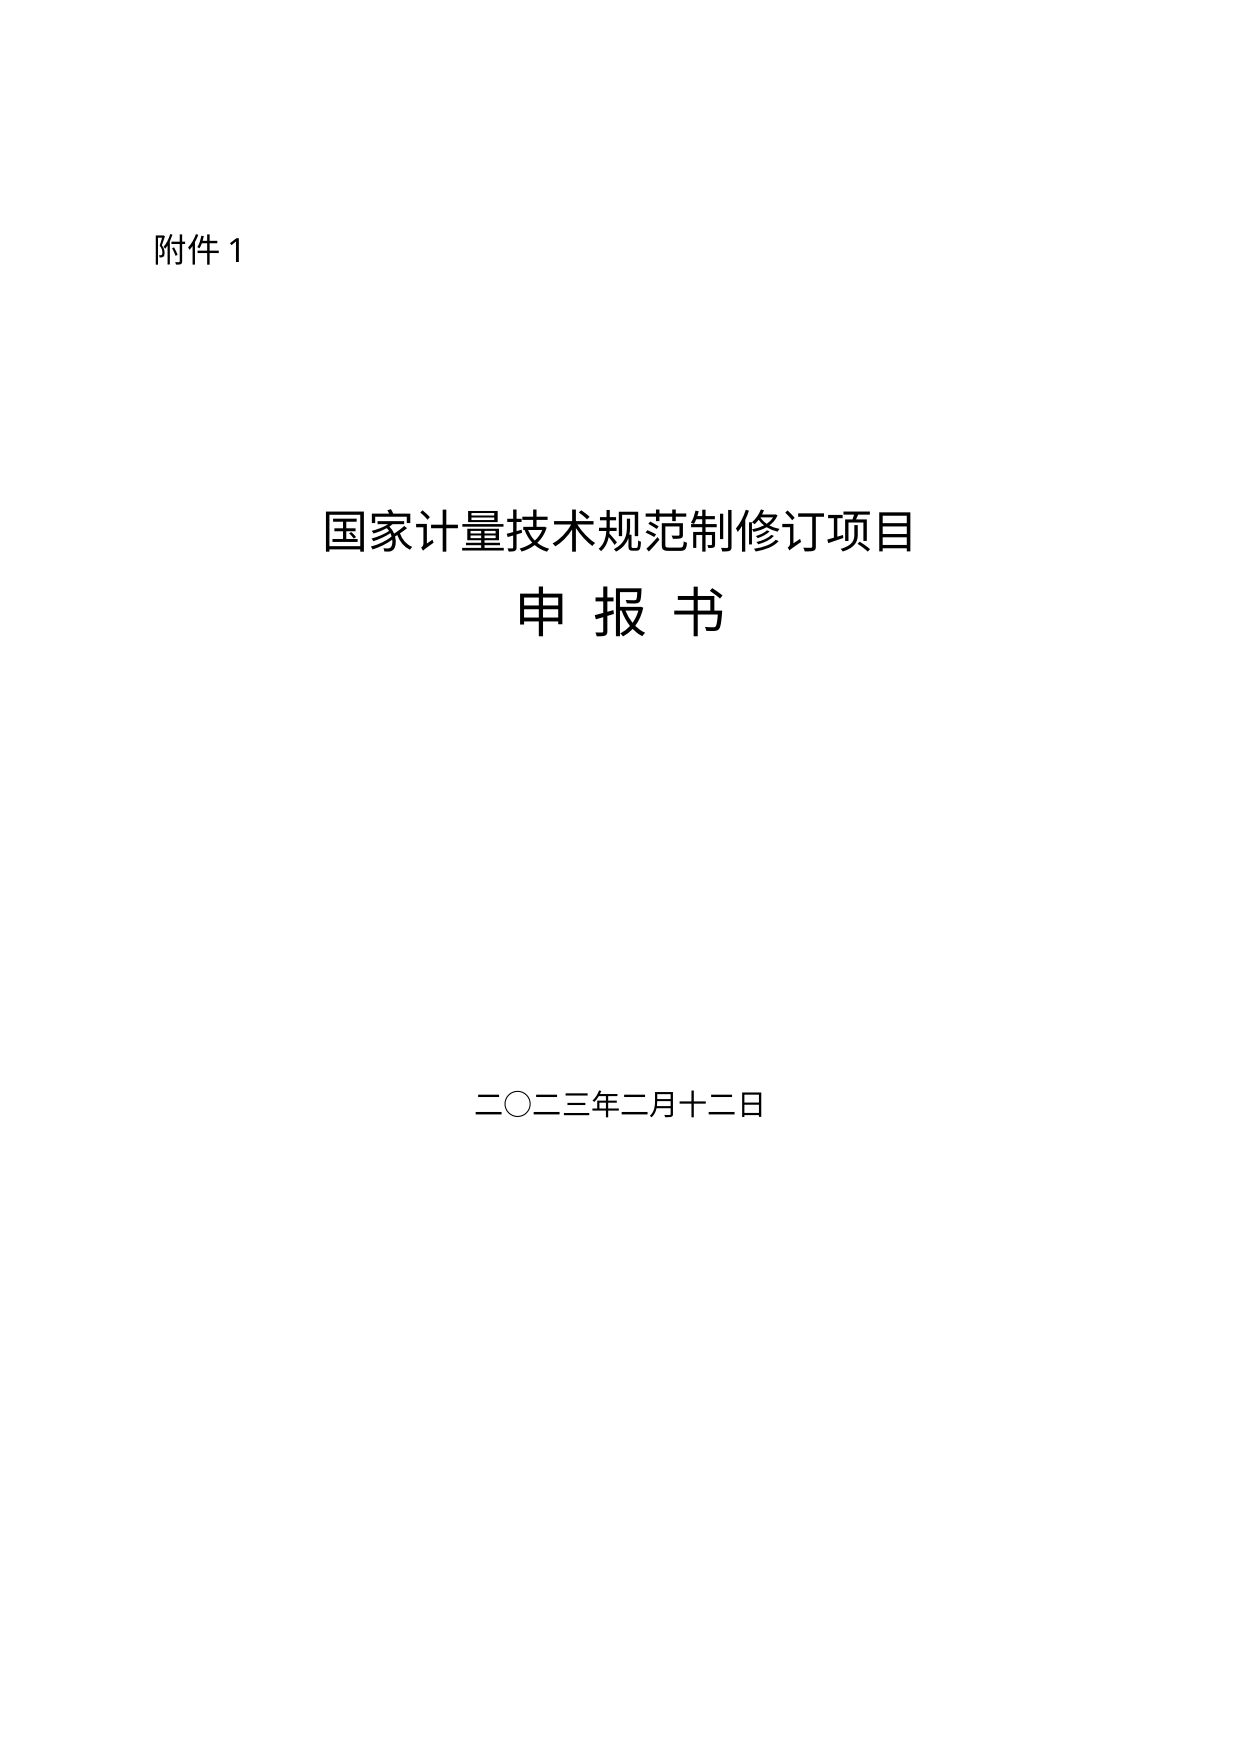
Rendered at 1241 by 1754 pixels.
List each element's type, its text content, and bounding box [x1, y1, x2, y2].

text 二○二三年二月十二日 [153, 1063, 1087, 1143]
text 附件1 [153, 208, 1087, 288]
text 国家计量技术规范制修订项目 [153, 488, 1087, 569]
text 申 报 书 [153, 569, 1087, 649]
